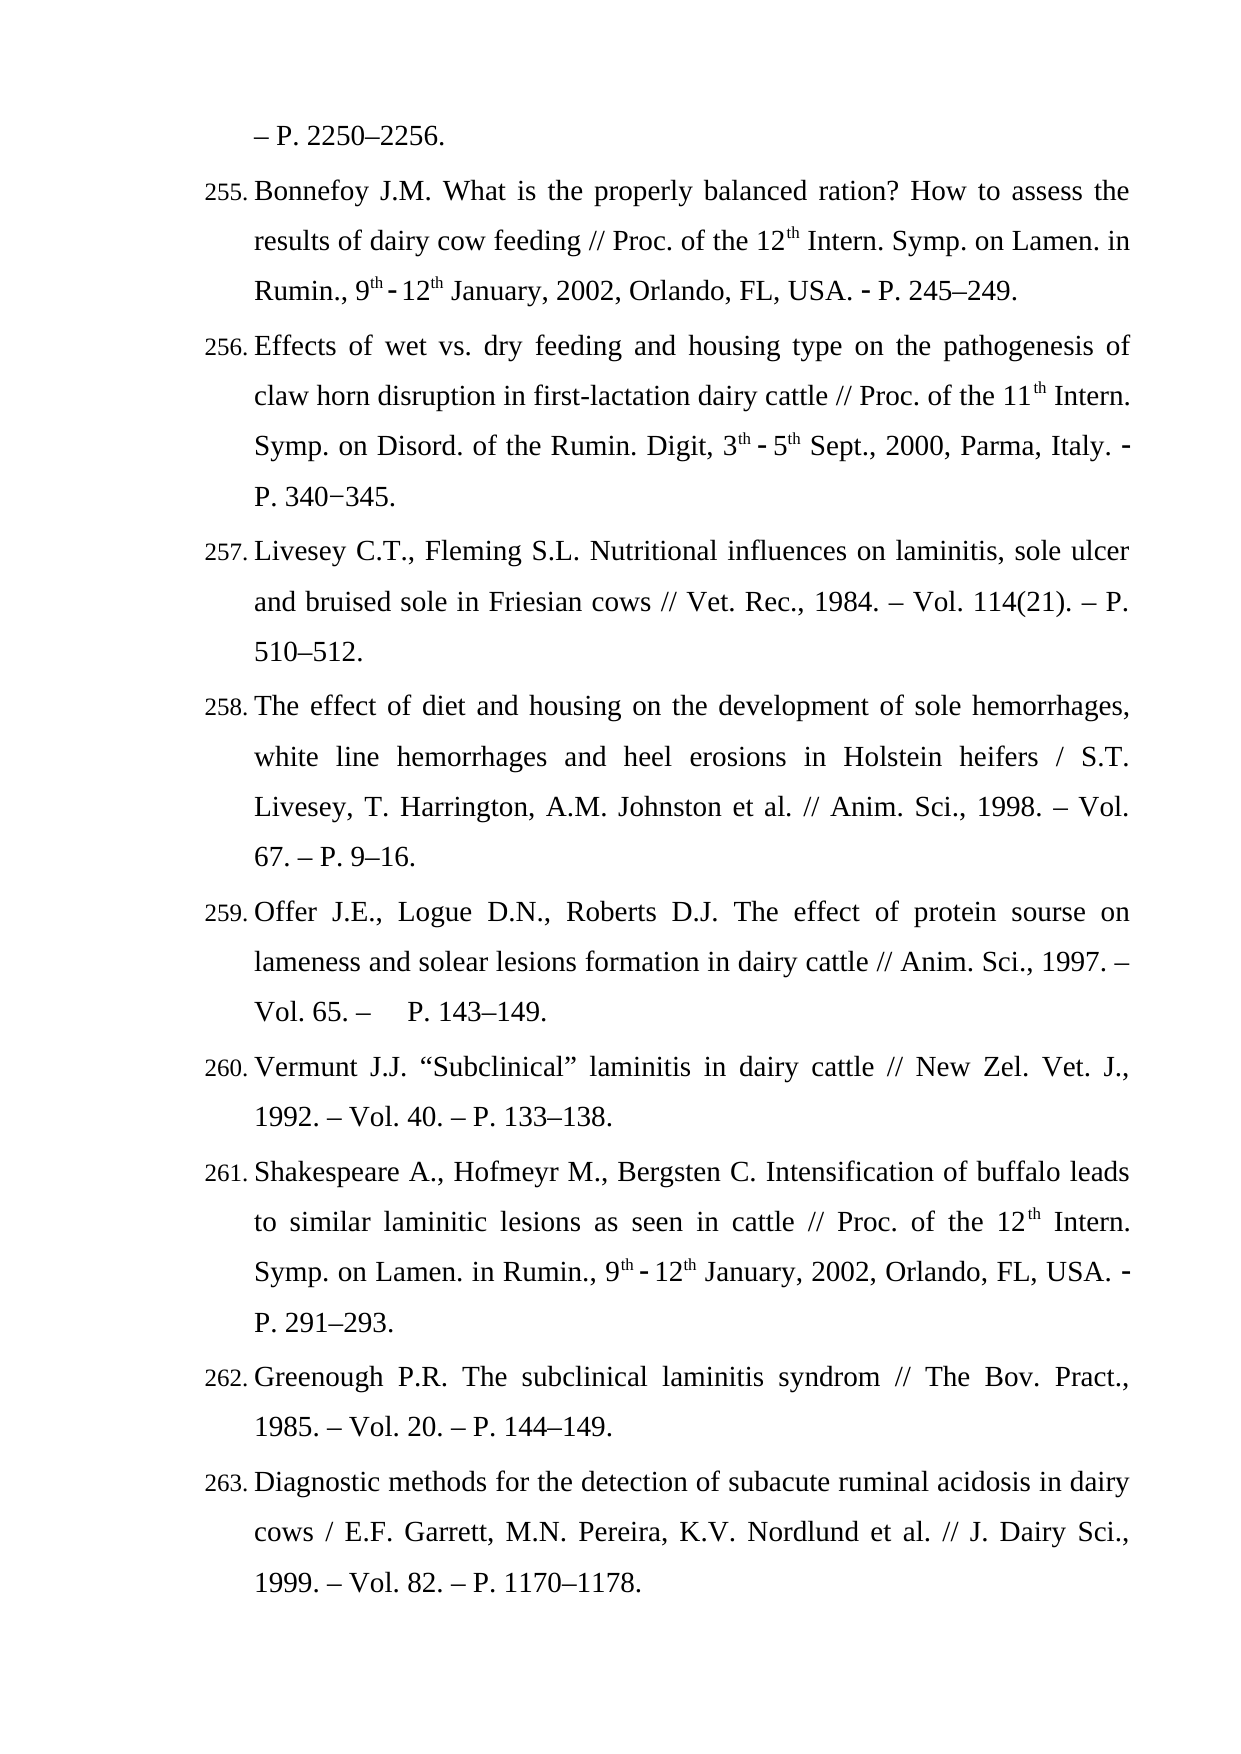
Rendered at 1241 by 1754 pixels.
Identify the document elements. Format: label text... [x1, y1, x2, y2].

list The effect of diet and housing on the development of sole hemorrhages, white line hemorrhages and heel erosions in Holstein heifers / S.T. Livesey, T. Harrington, A.M. Johnston et al. // Anim. Sci., 1998. – Vol. 67. – P. 9–16. [248, 688, 1131, 873]
list Offer J.E., Logue D.N., Roberts D.J. The effect of protein sourse on lameness and solear lesions formation in dairy cattle // Anim. Sci., 1997. – Vol. 65. – P. 143–149. [248, 894, 1131, 1028]
list Diagnostic methods for the detection of subacute ruminal acidosis in dairy cows / E.F. Garrett, M.N. Pereira, K.V. Nordlund et al. // J. Dairy Sci., 1999. – Vol. 82. – P. 1170–1178. [248, 1464, 1131, 1598]
list Effects of wet vs. dry feeding and housing type on the pathogenesis of claw horn disruption in first-lactation dairy cattle // Proc. of the 11th Intern. Symp. on Disord. of the Rumin. Digit, 3th 5th Sept., 2000, Parma, Italy. P. 340−345. [248, 328, 1131, 512]
list Bonnefoy J.M. What is the properly balanced ration? How to assess the results of dairy cow feeding // Proc. of the 12th Intern. Symp. on Lamen. in Rumin., 9th 12th January, 2002, Orlando, FL, USA. P. 245–249. [248, 173, 1131, 307]
list Greenough P.R. The subclinical laminitis syndrom // The Bov. Pract., 1985. – Vol. 20. – P. 144–149. [248, 1359, 1131, 1443]
list Shakespeare A., Hofmeyr M., Bergsten C. Intensification of buffalo leads to similar laminitic lesions as seen in cattle // Proc. of the 12th Intern. Symp. on Lamen. in Rumin., 9th 12th January, 2002, Orlando, FL, USA. P. 291–293. [248, 1154, 1131, 1338]
list Vermunt J.J. “Subclinical” laminitis in dairy cattle // New Zel. Vet. J., 1992. – Vol. 40. – P. 133–138. [248, 1049, 1131, 1133]
list Livesey C.T., Fleming S.L. Nutritional influences on laminitis, sole ulcer and bruised sole in Friesian cows // Vet. Rec., 1984. – Vol. 114(21). – P. 510–512. [248, 533, 1131, 667]
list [248, 118, 1131, 152]
